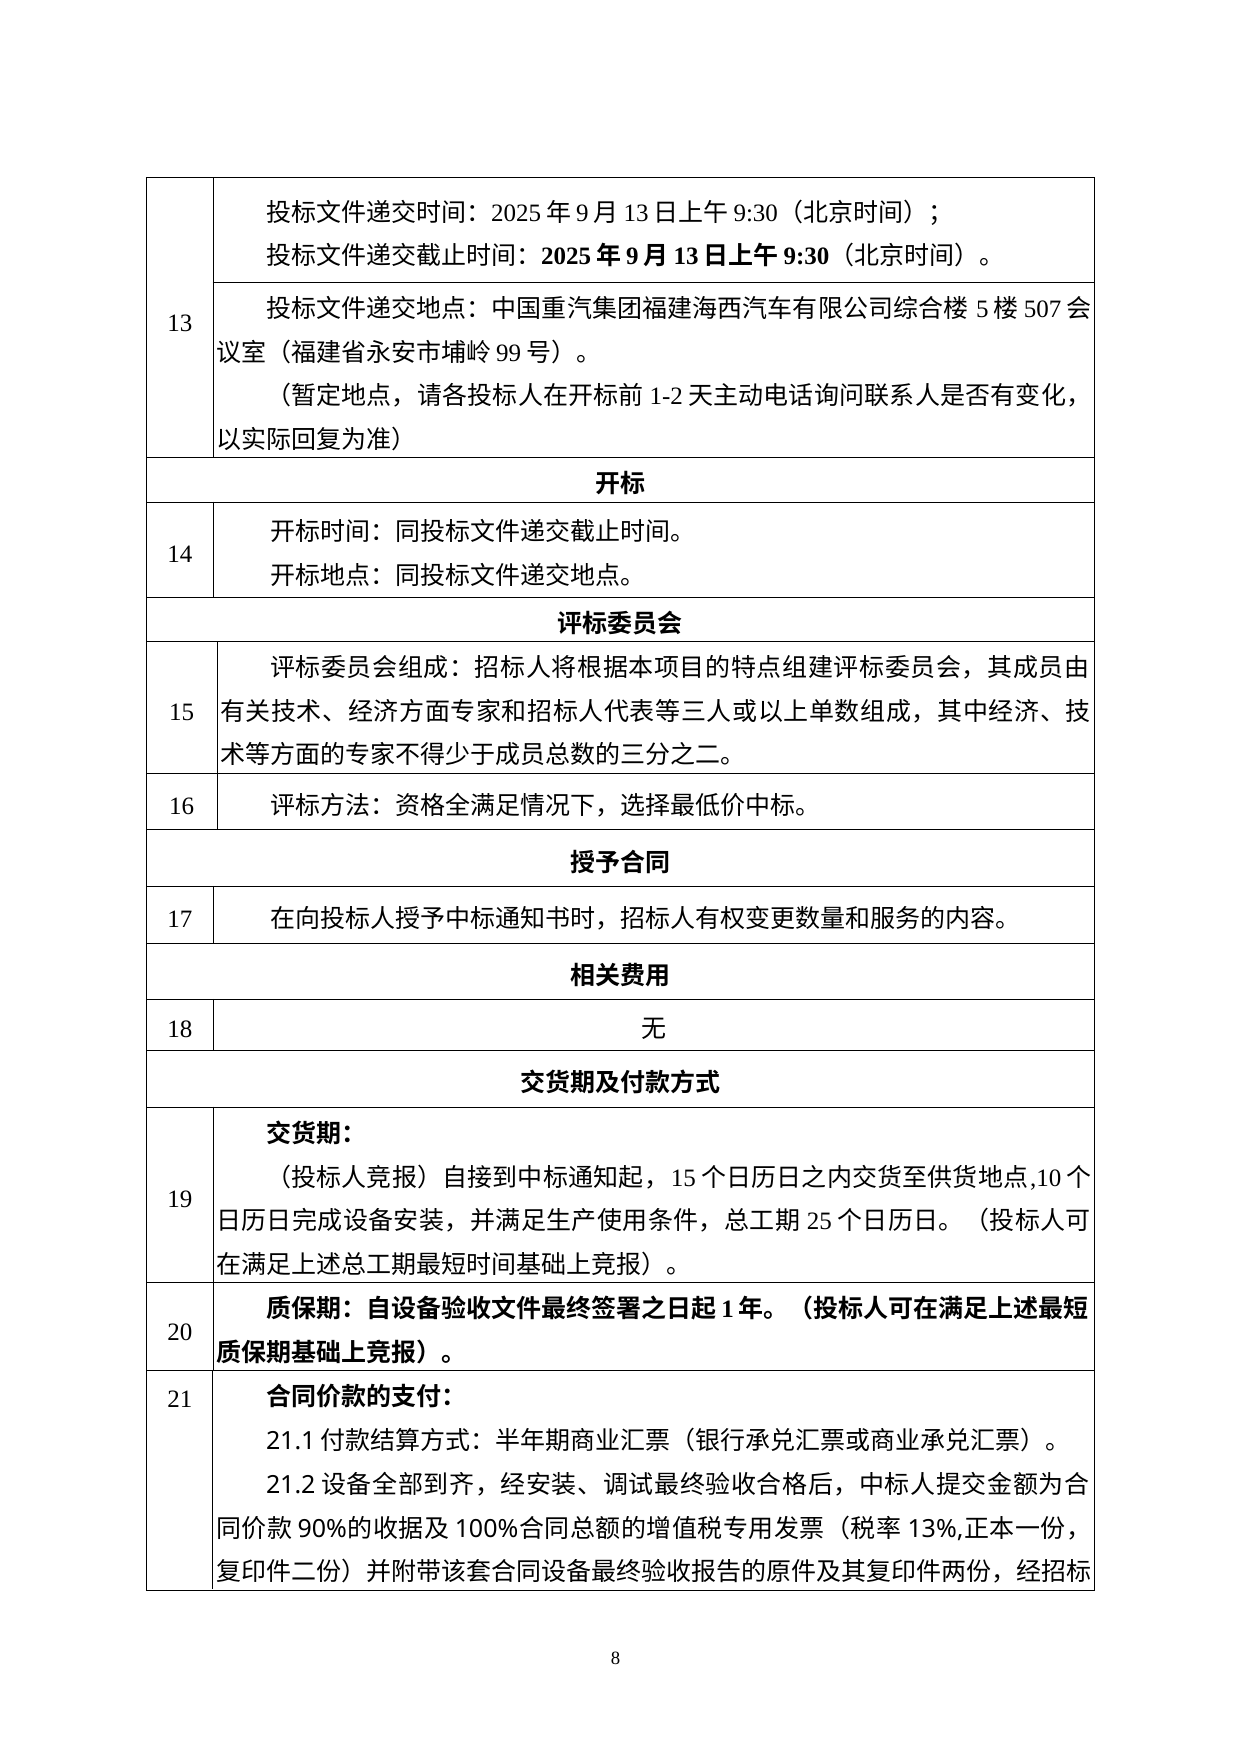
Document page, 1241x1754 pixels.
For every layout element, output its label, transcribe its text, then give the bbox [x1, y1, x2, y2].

table_cell 评标委员会组成：招标人将根据本项目的特点组建评标委员会，其成员由有关技术、经济方面专家和招标人代表等三人或以上单数组成，其中经济、技术等方面的专家不得少于成员总数的三分之二。 [218, 642, 1094, 773]
table_cell 19 [147, 1108, 213, 1282]
table_cell 开标 [147, 458, 1094, 502]
table_cell 相关费用 [147, 944, 1094, 999]
table_cell 15 [147, 642, 217, 773]
table_cell 13 [147, 178, 213, 457]
table_cell 20 [147, 1283, 213, 1370]
table_cell 评标委员会 [147, 598, 1094, 641]
table_cell 21 [147, 1371, 212, 1589]
table_cell 投标文件递交时间：2025年9月13日上午9:30（北京时间）； 投标文件递交截止时间：2025年9月13日上午9:30（北京时间）。 [214, 178, 1094, 282]
table_cell 无 [214, 1000, 1094, 1050]
table_cell 评标方法：资格全满足情况下，选择最低价中标。 [218, 774, 1094, 829]
table_cell 在向投标人授予中标通知书时，招标人有权变更数量和服务的内容。 [214, 887, 1094, 942]
table_cell 18 [147, 1000, 213, 1050]
table_cell 授予合同 [147, 830, 1094, 886]
table_cell 交货期及付款方式 [147, 1051, 1094, 1107]
table_cell 质保期：自设备验收文件最终签署之日起1年。（投标人可在满足上述最短质保期基础上竞报）。 [214, 1283, 1094, 1370]
table_cell 开标时间：同投标文件递交截止时间。 开标地点：同投标文件递交地点。 [214, 503, 1094, 597]
table_cell 交货期： （投标人竞报）自接到中标通知起，15个日历日之内交货至供货地点,10个日历日完成设备安装，并满足生产使用条件，总工期25个日历日。（投标人可在满足上述总工期最短时间基础上竞报）。 [214, 1108, 1094, 1282]
table_cell 投标文件递交地点：中国重汽集团福建海西汽车有限公司综合楼5楼507会议室（福建省永安市埔岭99号）。 （暂定地点，请各投标人在开标前1-2天主动电话询问联系人是否有变化，以实际回复为准） [214, 283, 1094, 457]
table_cell 17 [147, 887, 213, 942]
table_cell 16 [147, 774, 217, 829]
table_cell 14 [147, 503, 213, 597]
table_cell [213, 1371, 1094, 1589]
